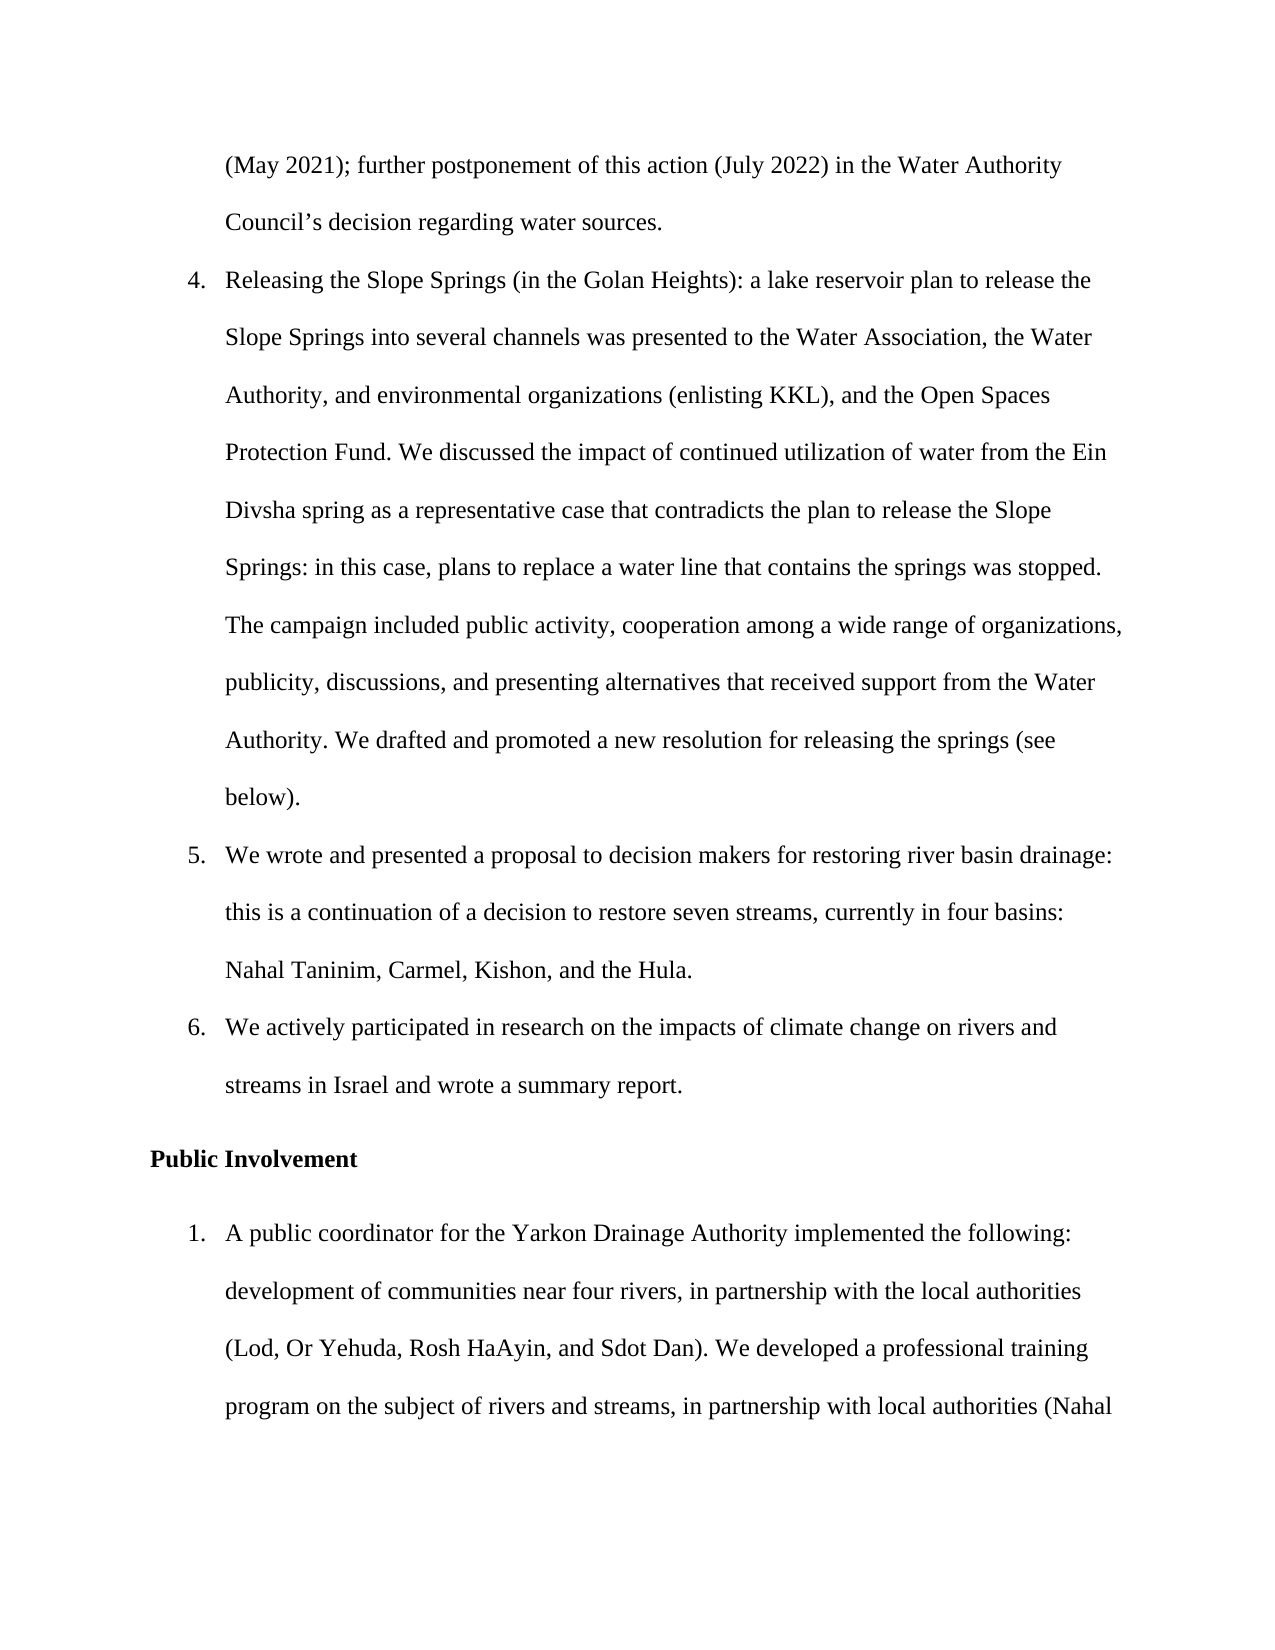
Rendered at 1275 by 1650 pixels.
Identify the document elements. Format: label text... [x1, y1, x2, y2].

list We actively participated in research on the impacts of climate change on rivers and streams in Israel and wrote a summary report. [187, 1012, 1125, 1099]
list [187, 150, 1125, 236]
list We wrote and presented a proposal to decision makers for restoring river basin drainage: this is a continuation of a decision to restore seven streams, currently in four basins: Nahal Taninim, Carmel, Kishon, and the Hula. [187, 840, 1125, 984]
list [187, 1218, 1125, 1419]
list Releasing the Slope Springs (in the Golan Heights): a lake reservoir plan to release the Slope Springs into several channels was presented to the Water Association, the Water Authority, and environmental organizations (enlisting KKL), and the Open Spaces Protection Fund. We discussed the impact of continued utilization of water from the Ein Divsha spring as a representative case that contradicts the plan to release the Slope Springs: in this case, plans to replace a water line that contains the springs was stopped. The campaign included public activity, cooperation among a wide range of organizations, publicity, discussions, and presenting alternatives that received support from the Water Authority. We drafted and promoted a new resolution for releasing the springs (see below). [187, 265, 1125, 811]
text Public Involvement [150, 1144, 1125, 1173]
